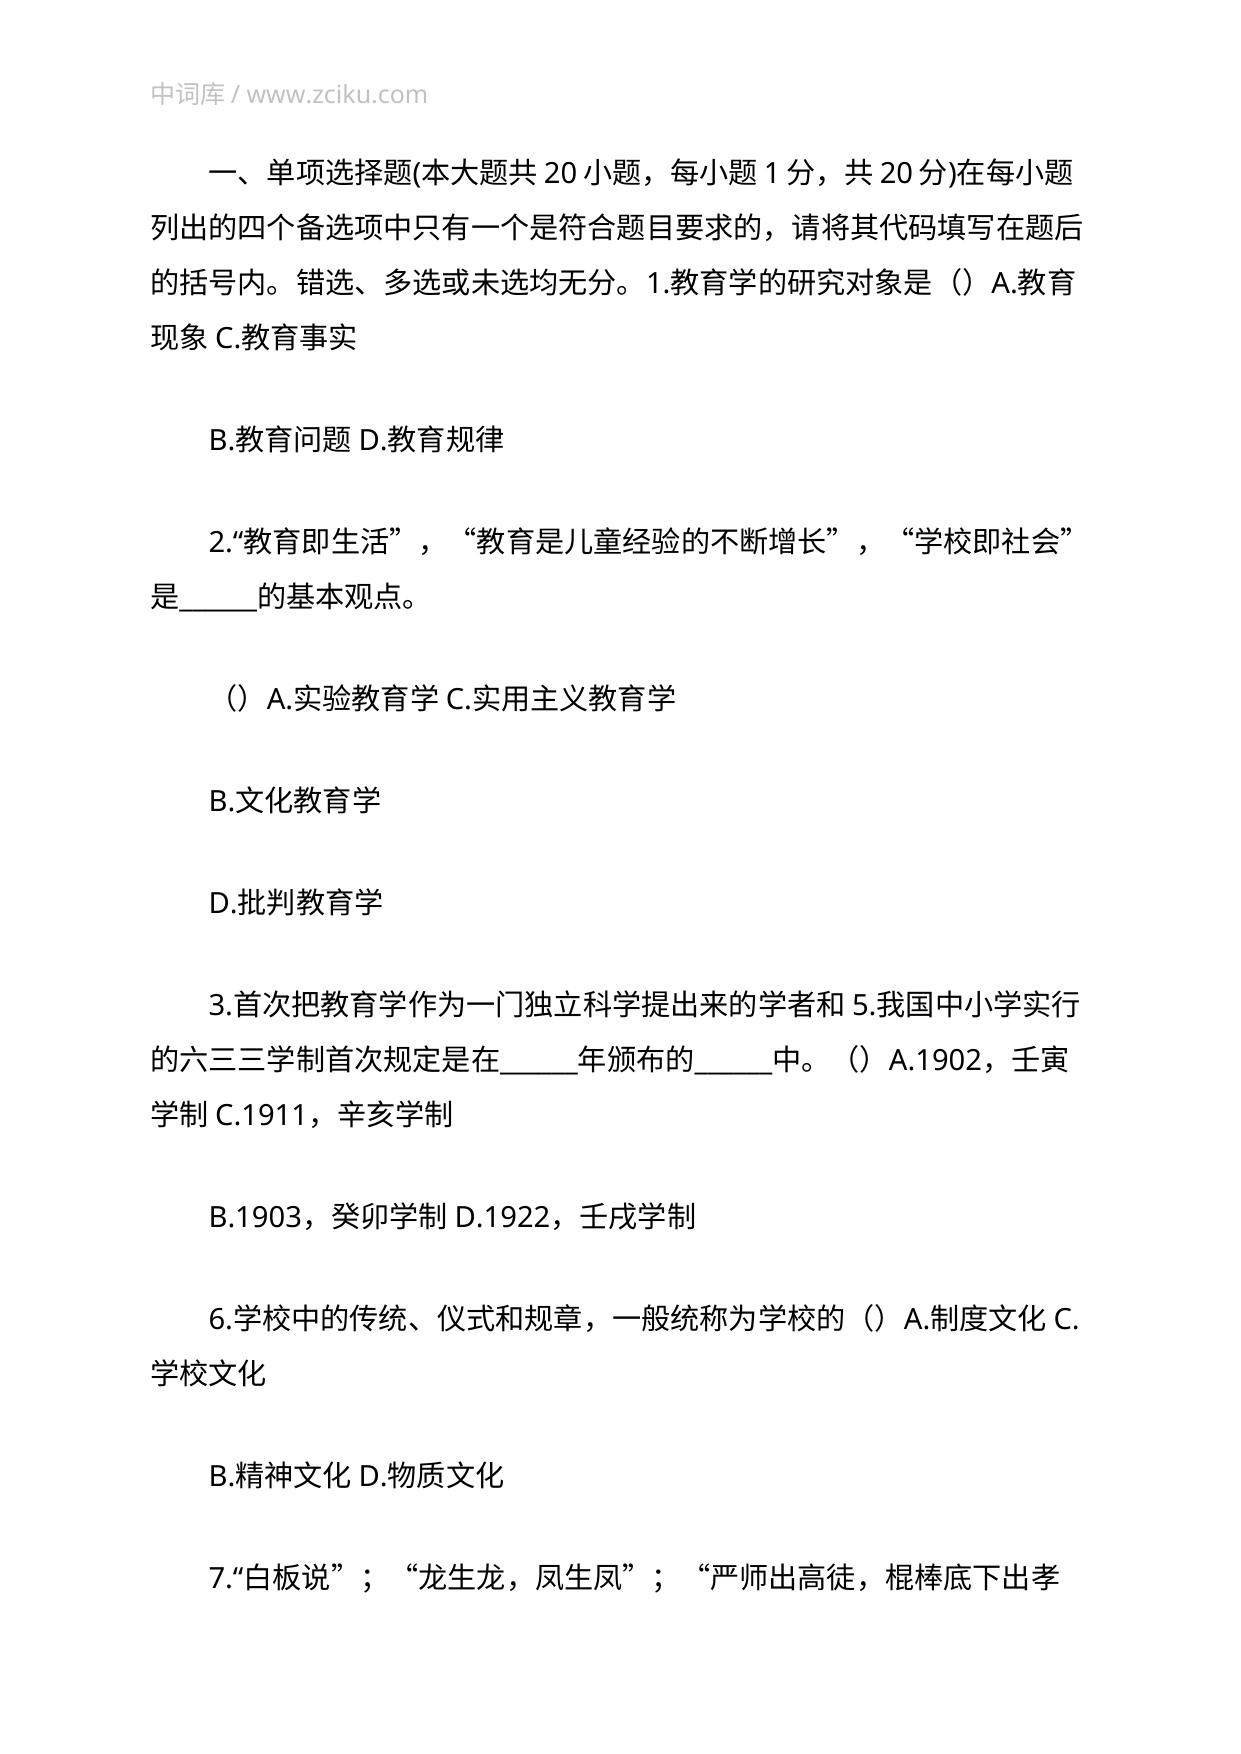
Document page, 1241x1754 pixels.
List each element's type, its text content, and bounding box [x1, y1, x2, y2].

text B.文化教育学 [150, 778, 1090, 820]
text 一、单项选择题(本大题共20小题，每小题1分，共20分)在每小题列出的四个备选项中只有一个是符合题目要求的，请将其代码填写在题后的括号内。错选、多选或未选均无分。1.教育学的研究对象是（）A.教育现象 C.教育事实 [150, 150, 1090, 357]
text B.精神文化 D.物质文化 [150, 1452, 1090, 1495]
text B.1903，癸卯学制 D.1922，壬戌学制 [150, 1194, 1090, 1236]
text （）A.实验教育学 C.实用主义教育学 [150, 676, 1090, 718]
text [150, 1554, 1090, 1597]
text 2.“教育即生活”，“教育是儿童经验的不断增长”，“学校即社会”是______的基本观点。 [150, 519, 1090, 616]
text 6.学校中的传统、仪式和规章，一般统称为学校的（）A.制度文化 C.学校文化 [150, 1296, 1090, 1393]
text B.教育问题 D.教育规律 [150, 417, 1090, 459]
text 3.首次把教育学作为一门独立科学提出来的学者和 5.我国中小学实行的六三三学制首次规定是在______年颁布的______中。（）A.1902，壬寅学制 C.1911，辛亥学制 [150, 982, 1090, 1134]
text D.批判教育学 [150, 880, 1090, 922]
